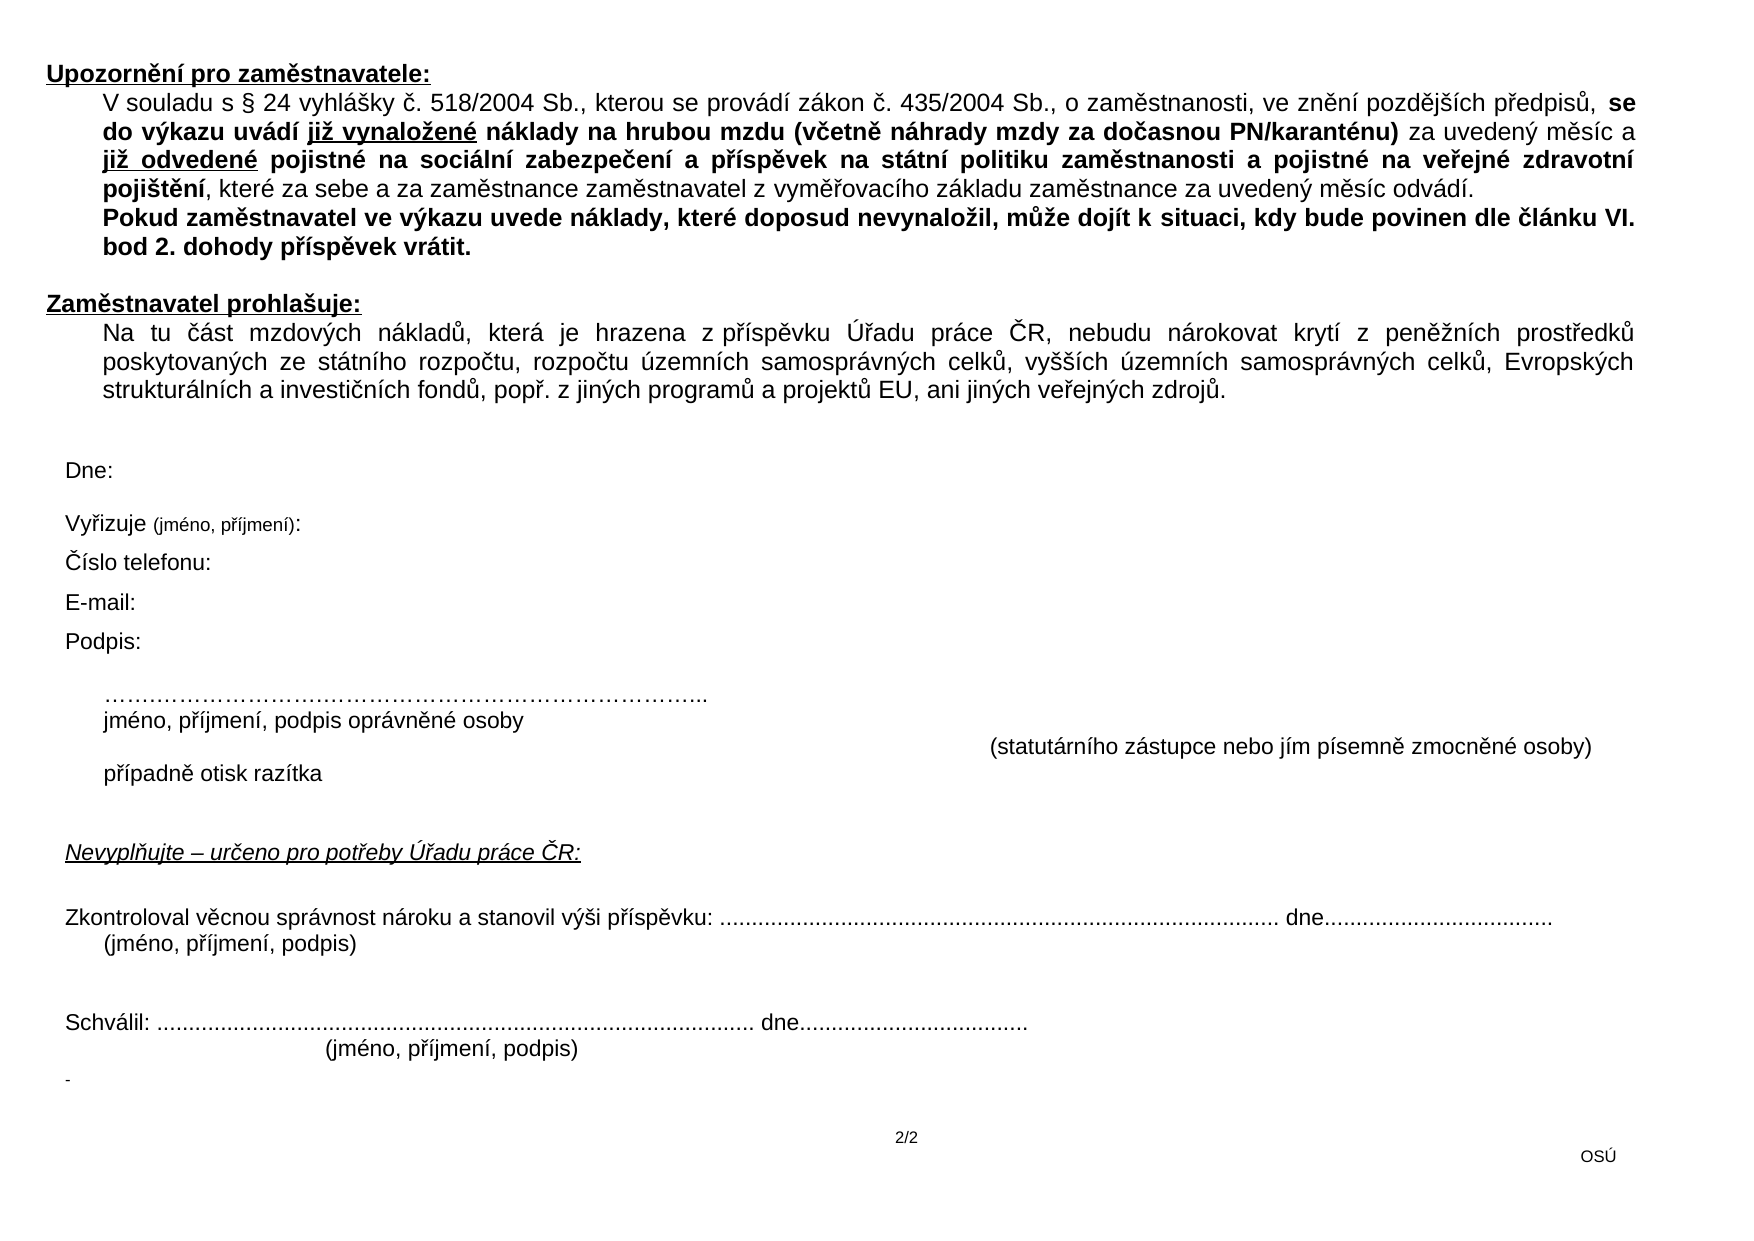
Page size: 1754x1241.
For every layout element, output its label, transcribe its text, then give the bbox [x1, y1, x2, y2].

text Číslo telefonu: [46, 549, 1636, 575]
text jméno, příjmení, podpis oprávněné osoby [65, 707, 1636, 733]
text případně otisk razítka [46, 760, 1636, 786]
text (jméno, příjmení, podpis) [194, 1035, 1636, 1062]
text E-mail: [46, 588, 1636, 615]
text Pokud zaměstnavatel ve výkazu uvede náklady, které doposud nevynaložil, může dojít k situaci, kdy bude povinen dle článku VI. bod 2. dohody příspěvek vrátit. [102, 203, 1636, 260]
text Podpis: [46, 628, 1636, 654]
text (statutárního zástupce nebo jím písemně zmocněné osoby) [877, 733, 1636, 760]
text …….………………….…………………………………………... [46, 681, 1636, 707]
text (jméno, příjmení, podpis) [46, 930, 1636, 956]
text Upozornění pro zaměstnavatele: [46, 59, 1636, 88]
text Vyřizuje (jméno, příjmení): [46, 509, 1636, 536]
text V souladu s § 24 vyhlášky č. 518/2004 Sb., kterou se provádí zákon č. 435/2004 Sb., o zaměstnanosti, ve znění pozdějších předpisů, se do výkazu uvádí již vynaložené náklady na hrubou mzdu (včetně náhrady mzdy za dočasnou PN/karanténu) za uvedený měsíc a již odvedené pojistné na sociální zabezpečení a příspěvek na státní politiku zaměstnanosti a pojistné na veřejné zdravotní pojištění, které za sebe a za zaměstnance zaměstnavatel z vyměřovacího základu zaměstnance za uvedený měsíc odvádí. [102, 88, 1636, 203]
text Na tu část mzdových nákladů, která je hrazena z příspěvku Úřadu práce ČR, nebudu nárokovat krytí z peněžních prostředků poskytovaných ze státního rozpočtu, rozpočtu územních samosprávných celků, vyšších územních samosprávných celků, Evropských strukturálních a investičních fondů, popř. z jiných programů a projektů EU, ani jiných veřejných zdrojů. [102, 318, 1636, 404]
text Schválil: .............................................................................................. dne.................................... [46, 1009, 1636, 1035]
text Zkontroloval věcnou správnost nároku a stanovil výši příspěvku: ........................................................................................ dne.................................... [46, 903, 1636, 930]
text Dne: [65, 457, 1636, 483]
text Nevyplňujte – určeno pro potřeby Úřadu práce ČR: [46, 839, 1636, 865]
text Zaměstnavatel prohlašuje: [46, 289, 1636, 318]
